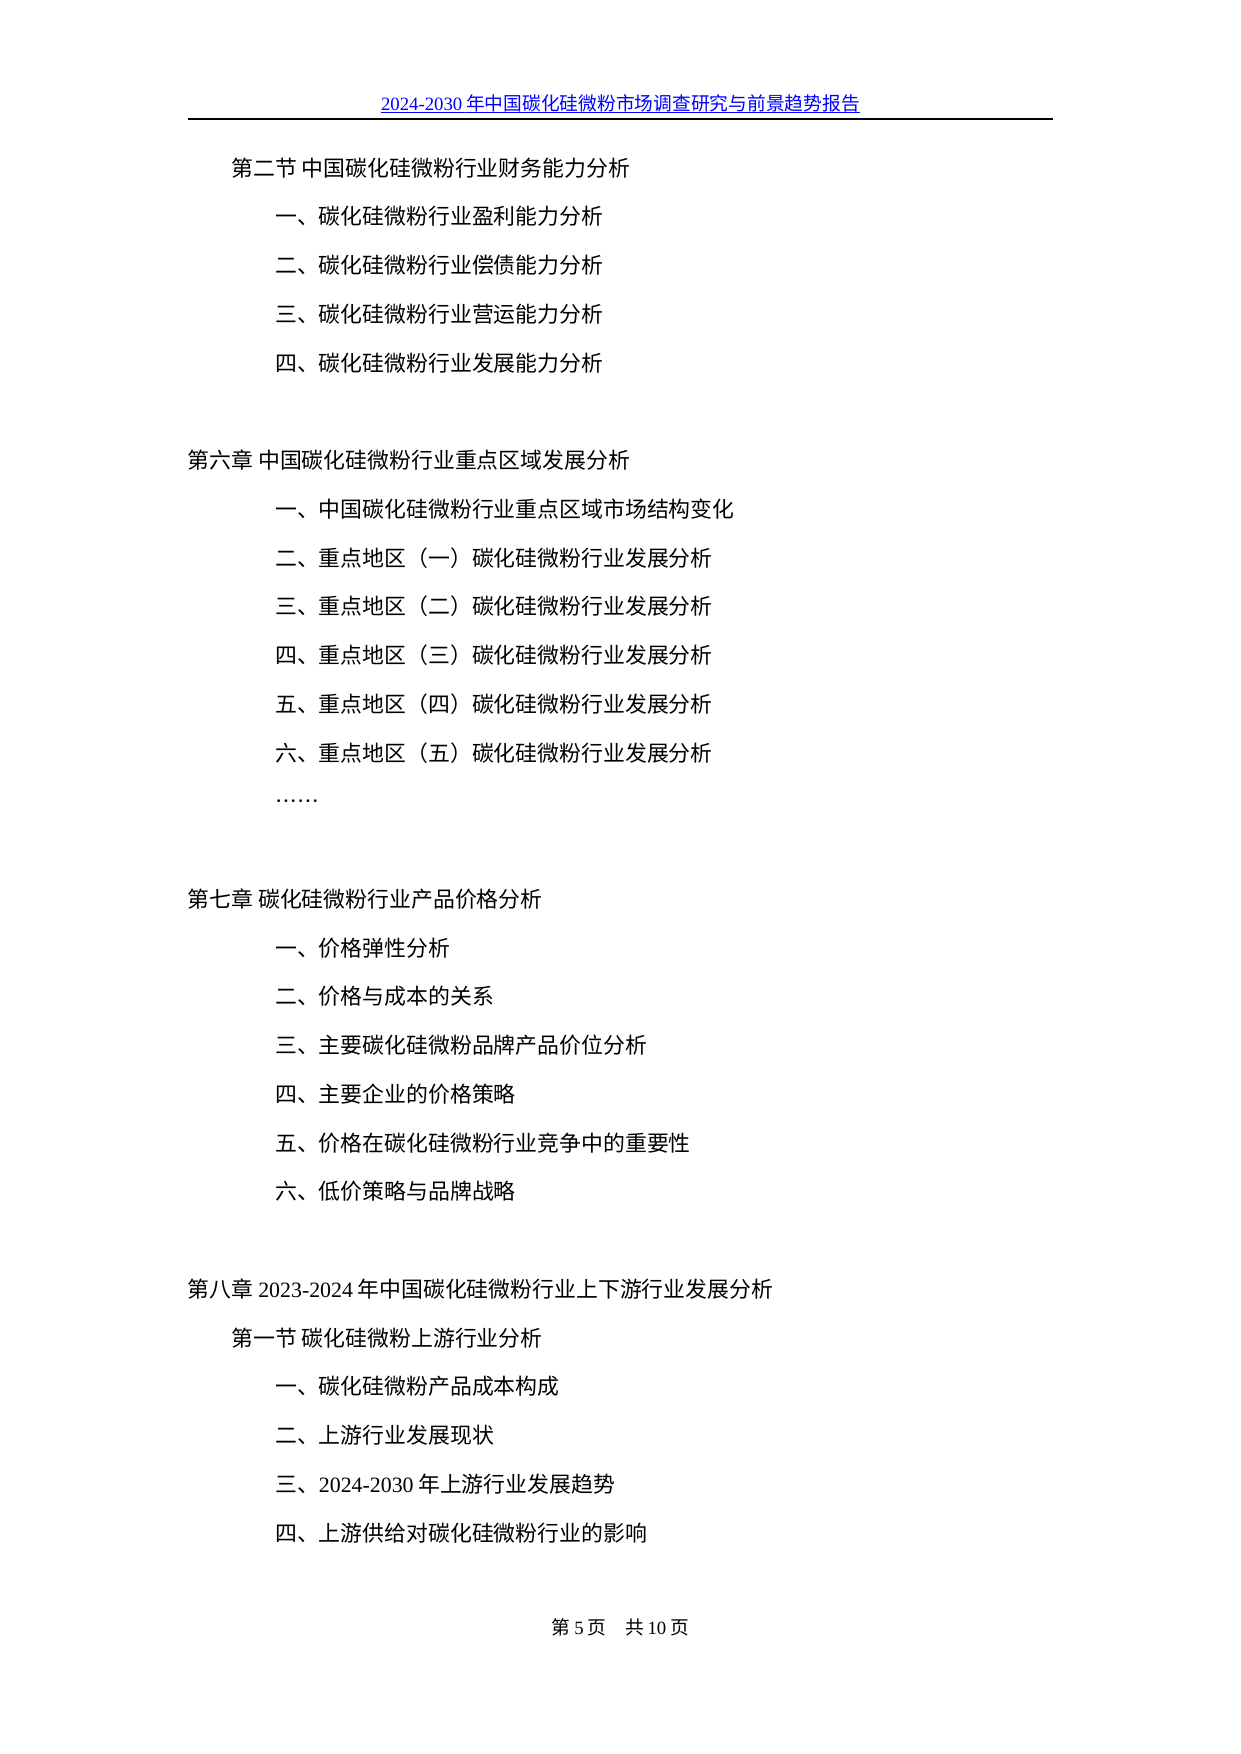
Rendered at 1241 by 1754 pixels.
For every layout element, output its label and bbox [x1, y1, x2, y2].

text [187, 150, 1053, 1548]
